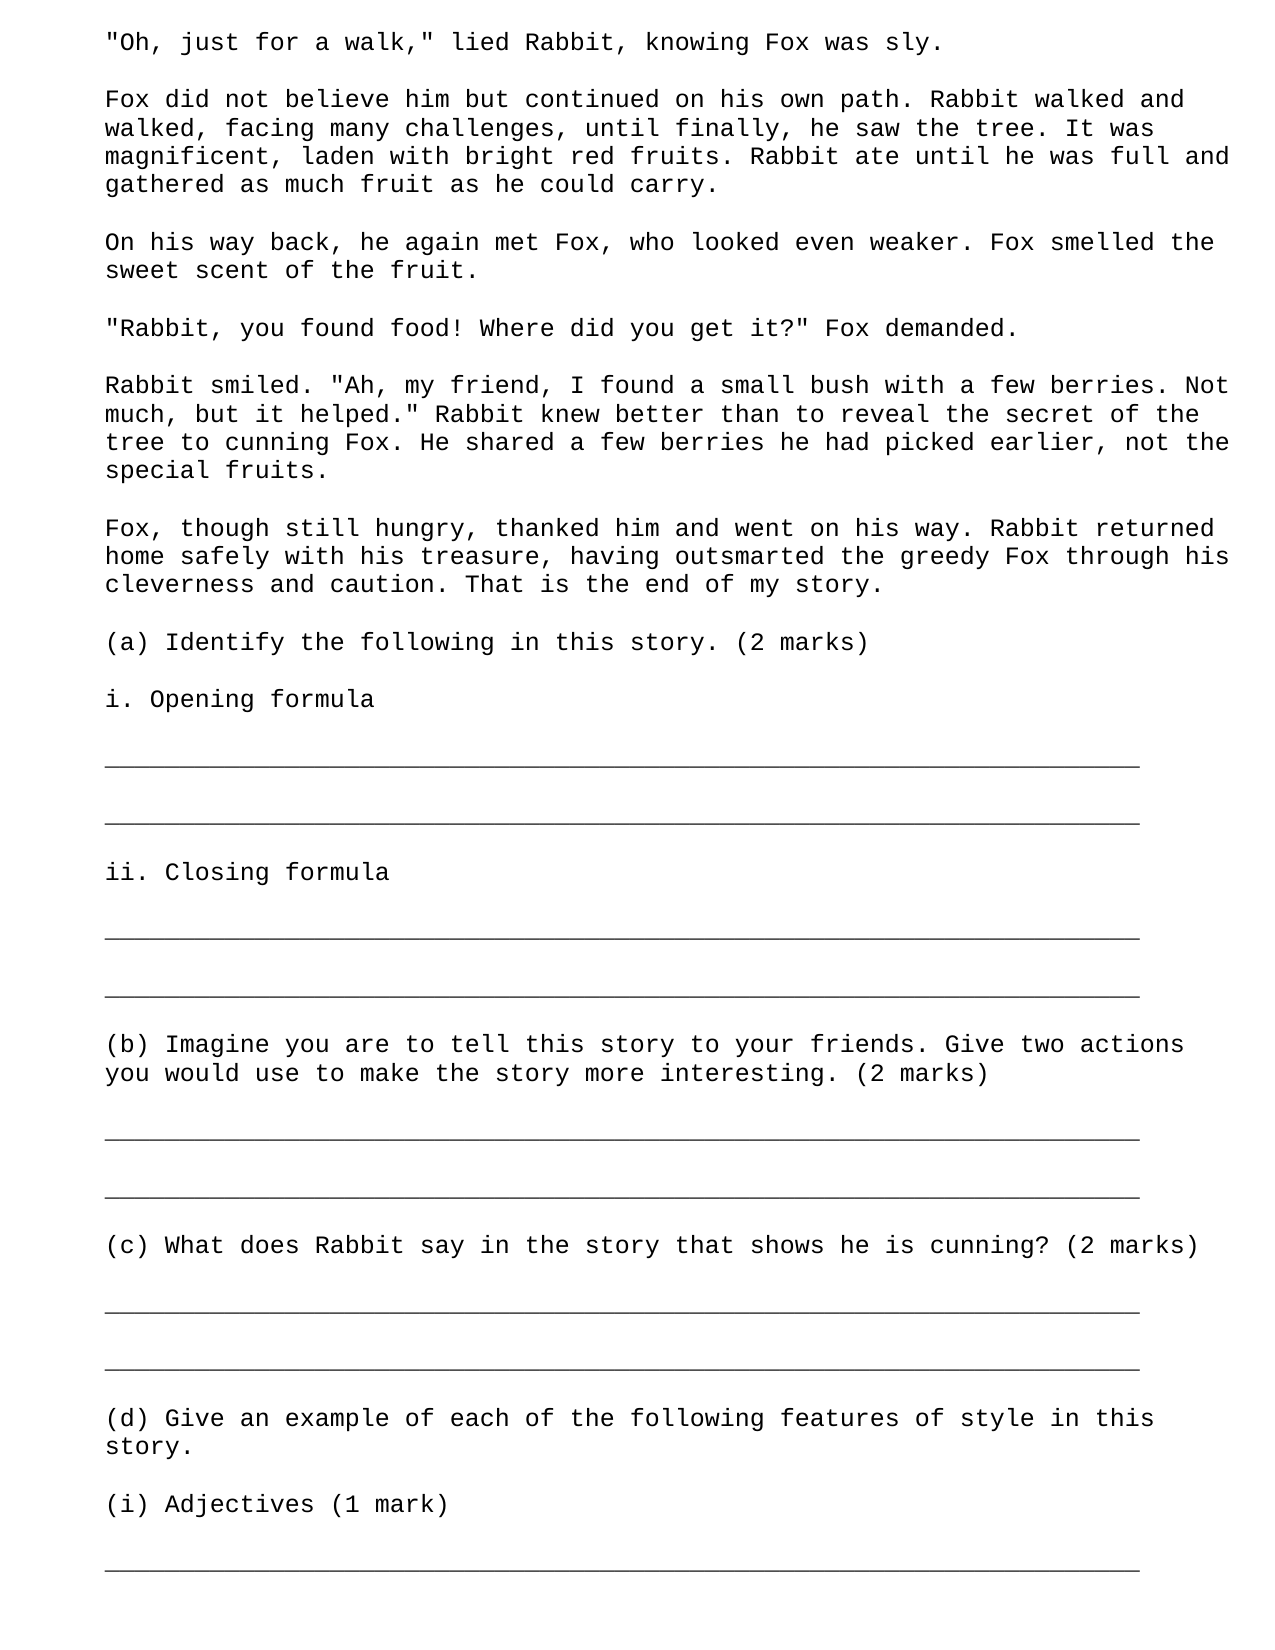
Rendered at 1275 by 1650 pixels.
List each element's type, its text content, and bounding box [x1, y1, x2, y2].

text (i) Adjectives (1 mark) [104, 1491, 1240, 1519]
text _____________________________________________________________________ [104, 917, 1240, 945]
text (c) What does Rabbit say in the story that shows he is cunning? (2 marks) [104, 1233, 1240, 1261]
text _____________________________________________________________________ [104, 744, 1240, 773]
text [104, 1549, 1240, 1577]
text (d) Give an example of each of the following features of style in this story. [104, 1405, 1240, 1462]
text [104, 1348, 1240, 1376]
text i. Opening formula [104, 687, 1240, 715]
text Rabbit smiled. "Ah, my friend, I found a small bush with a few berries. Not much, but it helped." Rabbit knew better than to reveal the secret of the tree to cunning Fox. He shared a few berries he had picked earlier, not the special fruits. [104, 373, 1240, 486]
text "Rabbit, you found food! Where did you get it?" Fox demanded. [104, 315, 1240, 344]
text _____________________________________________________________________ [104, 1175, 1240, 1204]
text (b) Imagine you are to tell this story to your friends. Give two actions you would use to make the story more interesting. (2 marks) [104, 1032, 1240, 1089]
text "Oh, just for a walk," lied Rabbit, knowing Fox was sly. [104, 29, 1240, 58]
text _____________________________________________________________________ [104, 802, 1240, 830]
text Fox, though still hungry, thanked him and went on his way. Rabbit returned home safely with his treasure, having outsmarted the greedy Fox through his cleverness and caution. That is the end of my story. [104, 515, 1240, 600]
text _____________________________________________________________________ [104, 1290, 1240, 1319]
text On his way back, he again met Fox, who looked even weaker. Fox smelled the sweet scent of the fruit. [104, 229, 1240, 286]
text Fox did not believe him but continued on his own path. Rabbit walked and walked, facing many challenges, until finally, he saw the tree. It was magnificent, laden with bright red fruits. Rabbit ate until he was full and gathered as much fruit as he could carry. [104, 87, 1240, 200]
text _____________________________________________________________________ [104, 1118, 1240, 1146]
text (a) Identify the following in this story. (2 marks) [104, 629, 1240, 658]
text _____________________________________________________________________ [104, 974, 1240, 1003]
text ii. Closing formula [104, 859, 1240, 888]
